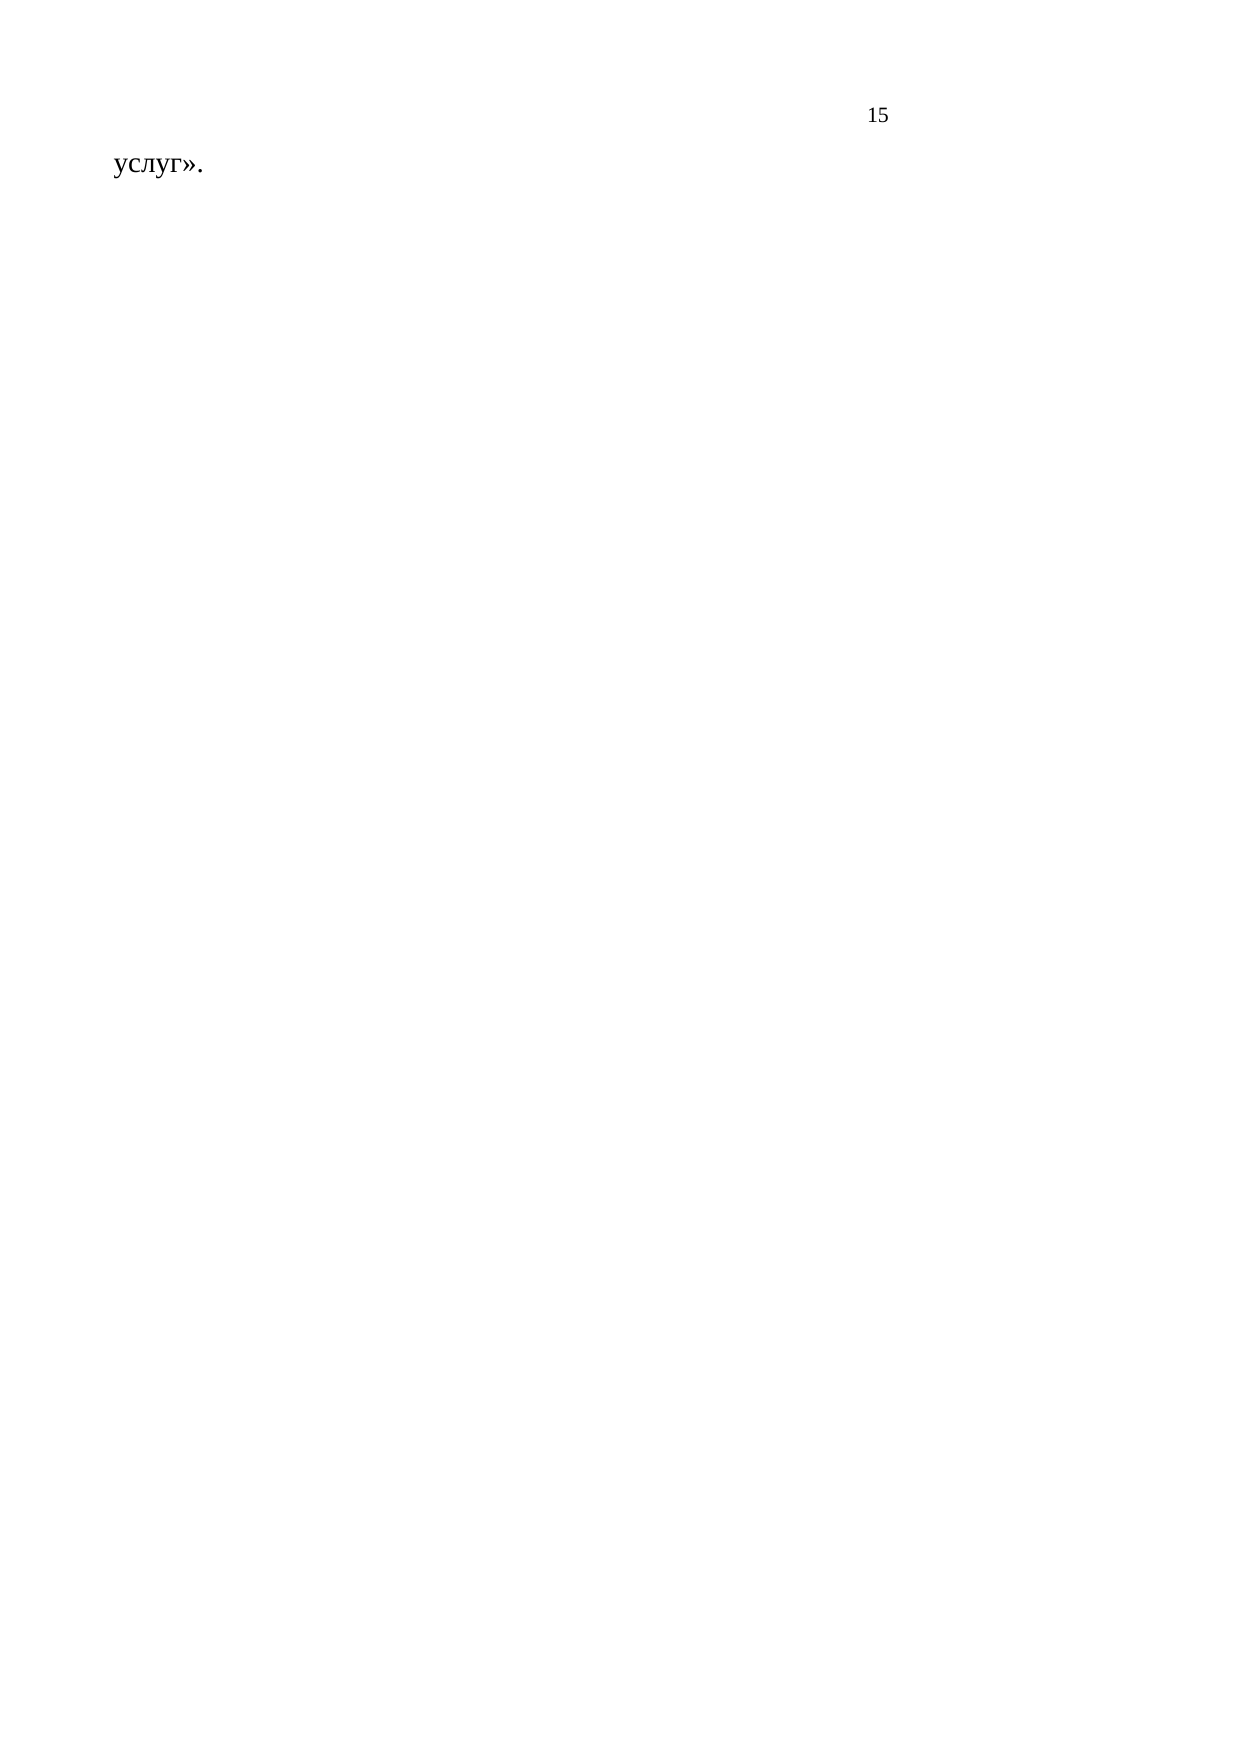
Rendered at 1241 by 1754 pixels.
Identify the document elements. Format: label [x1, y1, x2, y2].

text [113, 145, 1182, 179]
